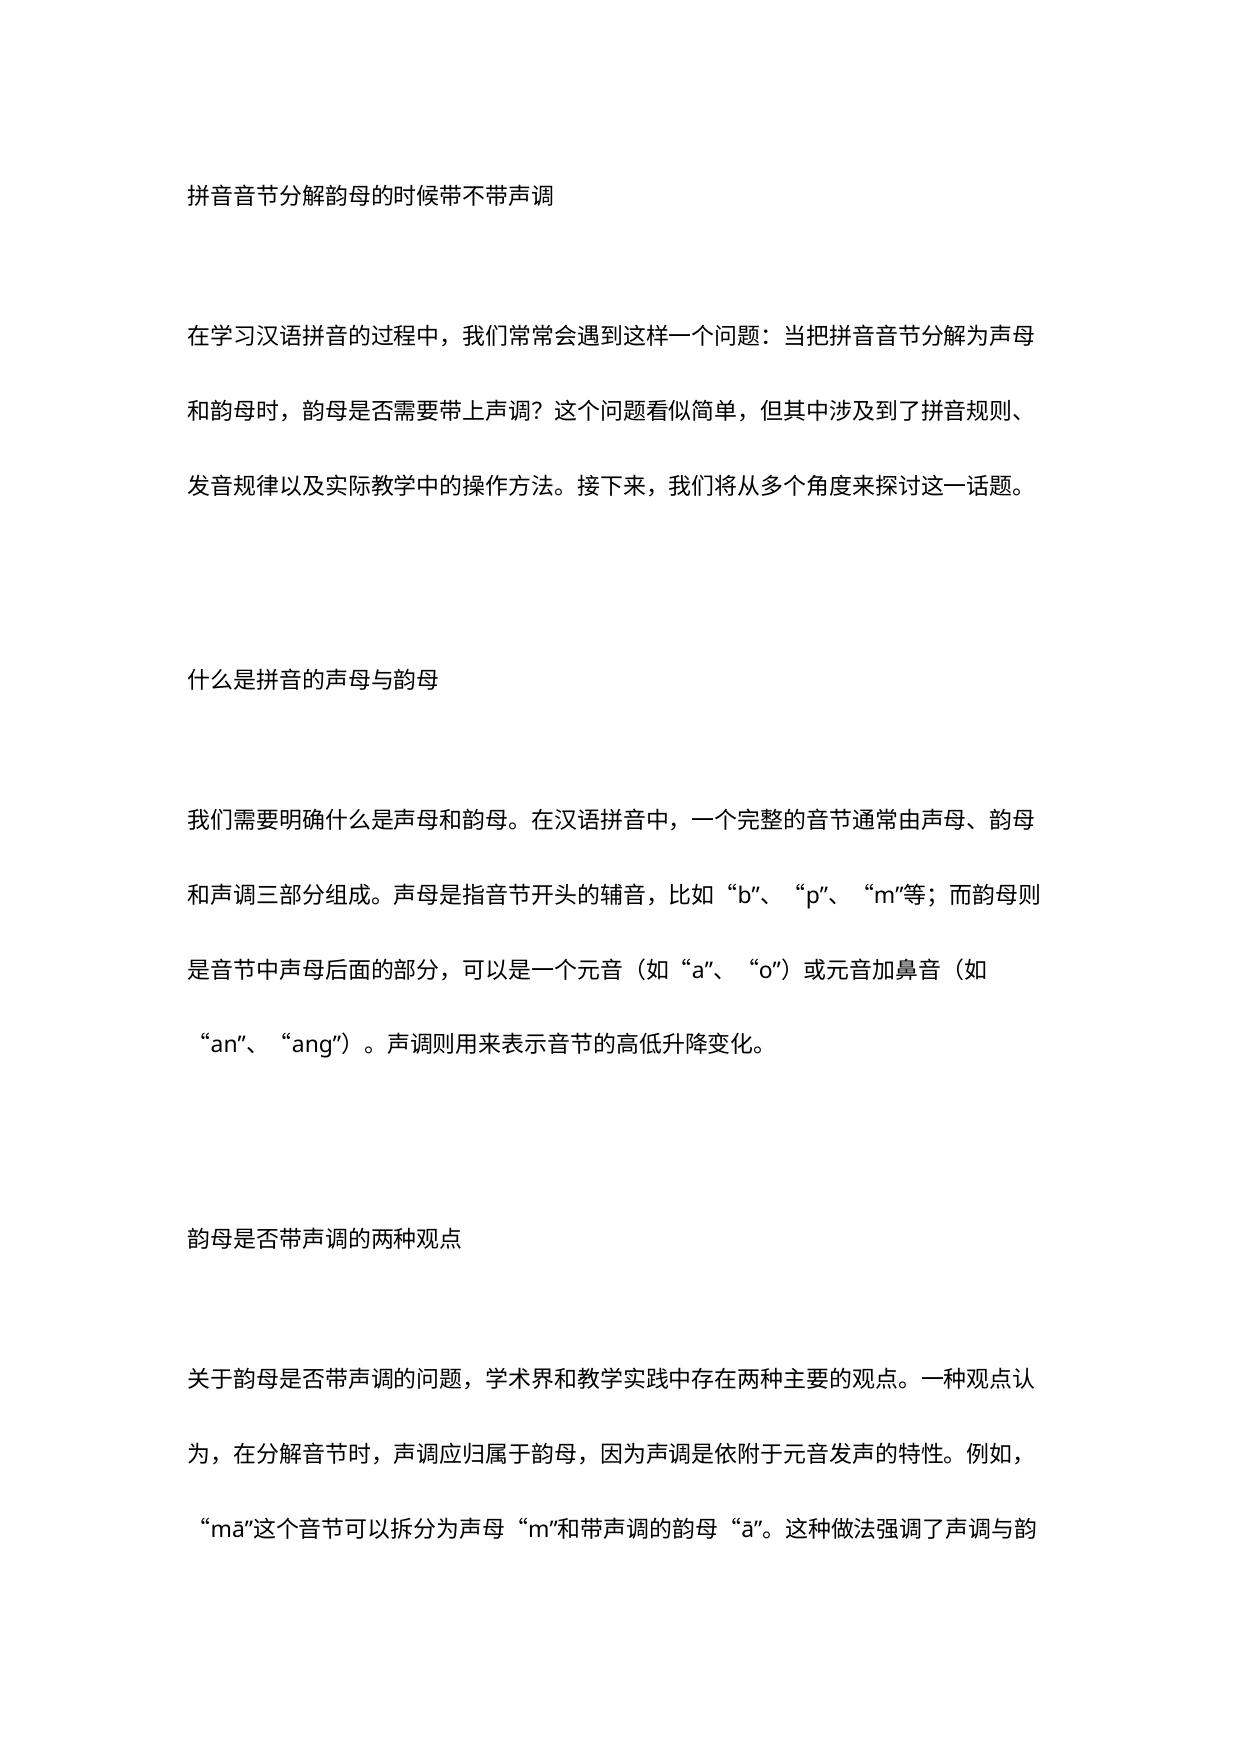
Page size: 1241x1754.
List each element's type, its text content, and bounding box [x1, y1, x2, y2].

text 韵母是否带声调的两种观点 [187, 1205, 1053, 1270]
text 在学习汉语拼音的过程中，我们常常会遇到这样一个问题：当把拼音音节分解为声母和韵母时，韵母是否需要带上声调？这个问题看似简单，但其中涉及到了拼音规则、发音规律以及实际教学中的操作方法。接下来，我们将从多个角度来探讨这一话题。 [187, 302, 1053, 517]
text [187, 1345, 1053, 1560]
text 我们需要明确什么是声母和韵母。在汉语拼音中，一个完整的音节通常由声母、韵母和声调三部分组成。声母是指音节开头的辅音，比如“b”、“p”、“m”等；而韵母则是音节中声母后面的部分，可以是一个元音（如“a”、“o”）或元音加鼻音（如“an”、“ang”）。声调则用来表示音节的高低升降变化。 [187, 786, 1053, 1076]
text 什么是拼音的声母与韵母 [187, 646, 1053, 711]
text 拼音音节分解韵母的时候带不带声调 [187, 162, 1053, 227]
